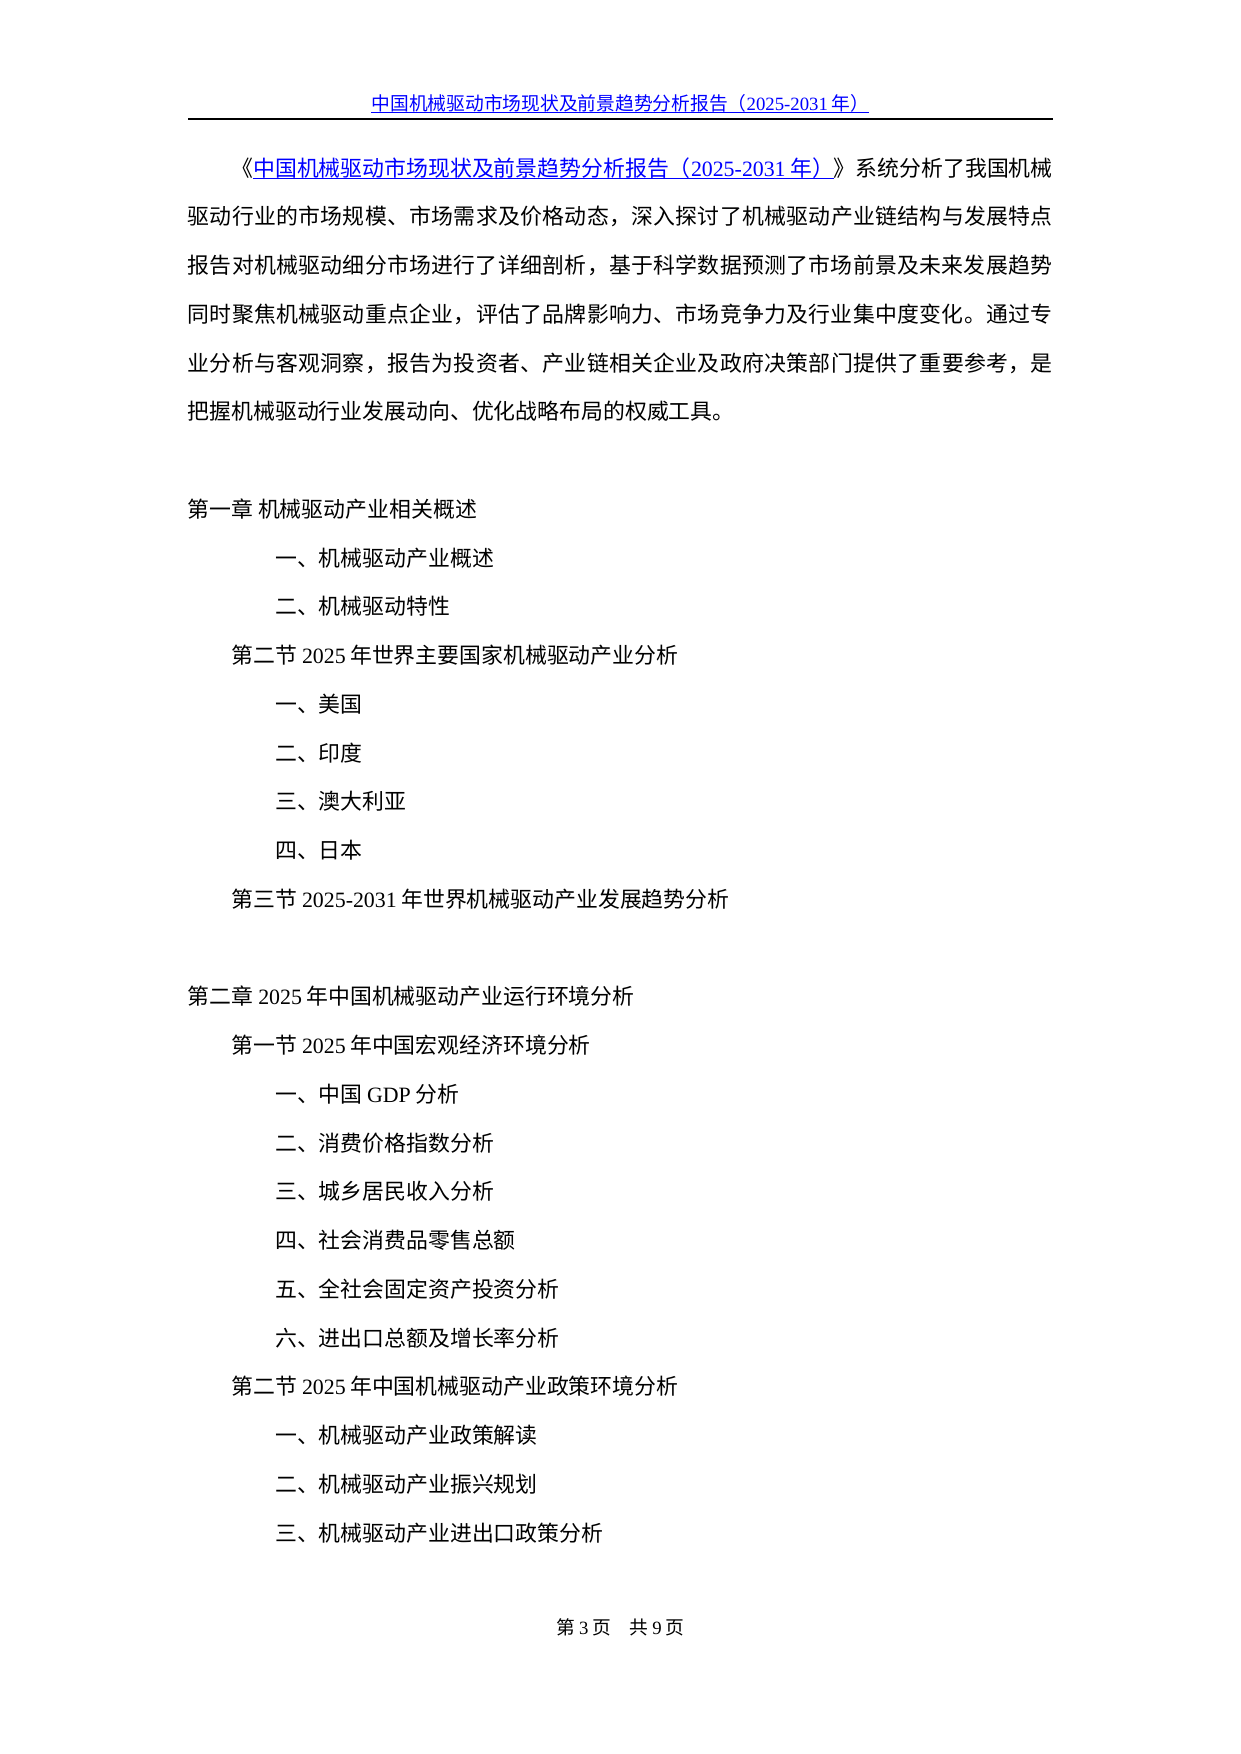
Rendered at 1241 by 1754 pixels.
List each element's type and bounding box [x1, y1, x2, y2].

text [187, 150, 1053, 1548]
